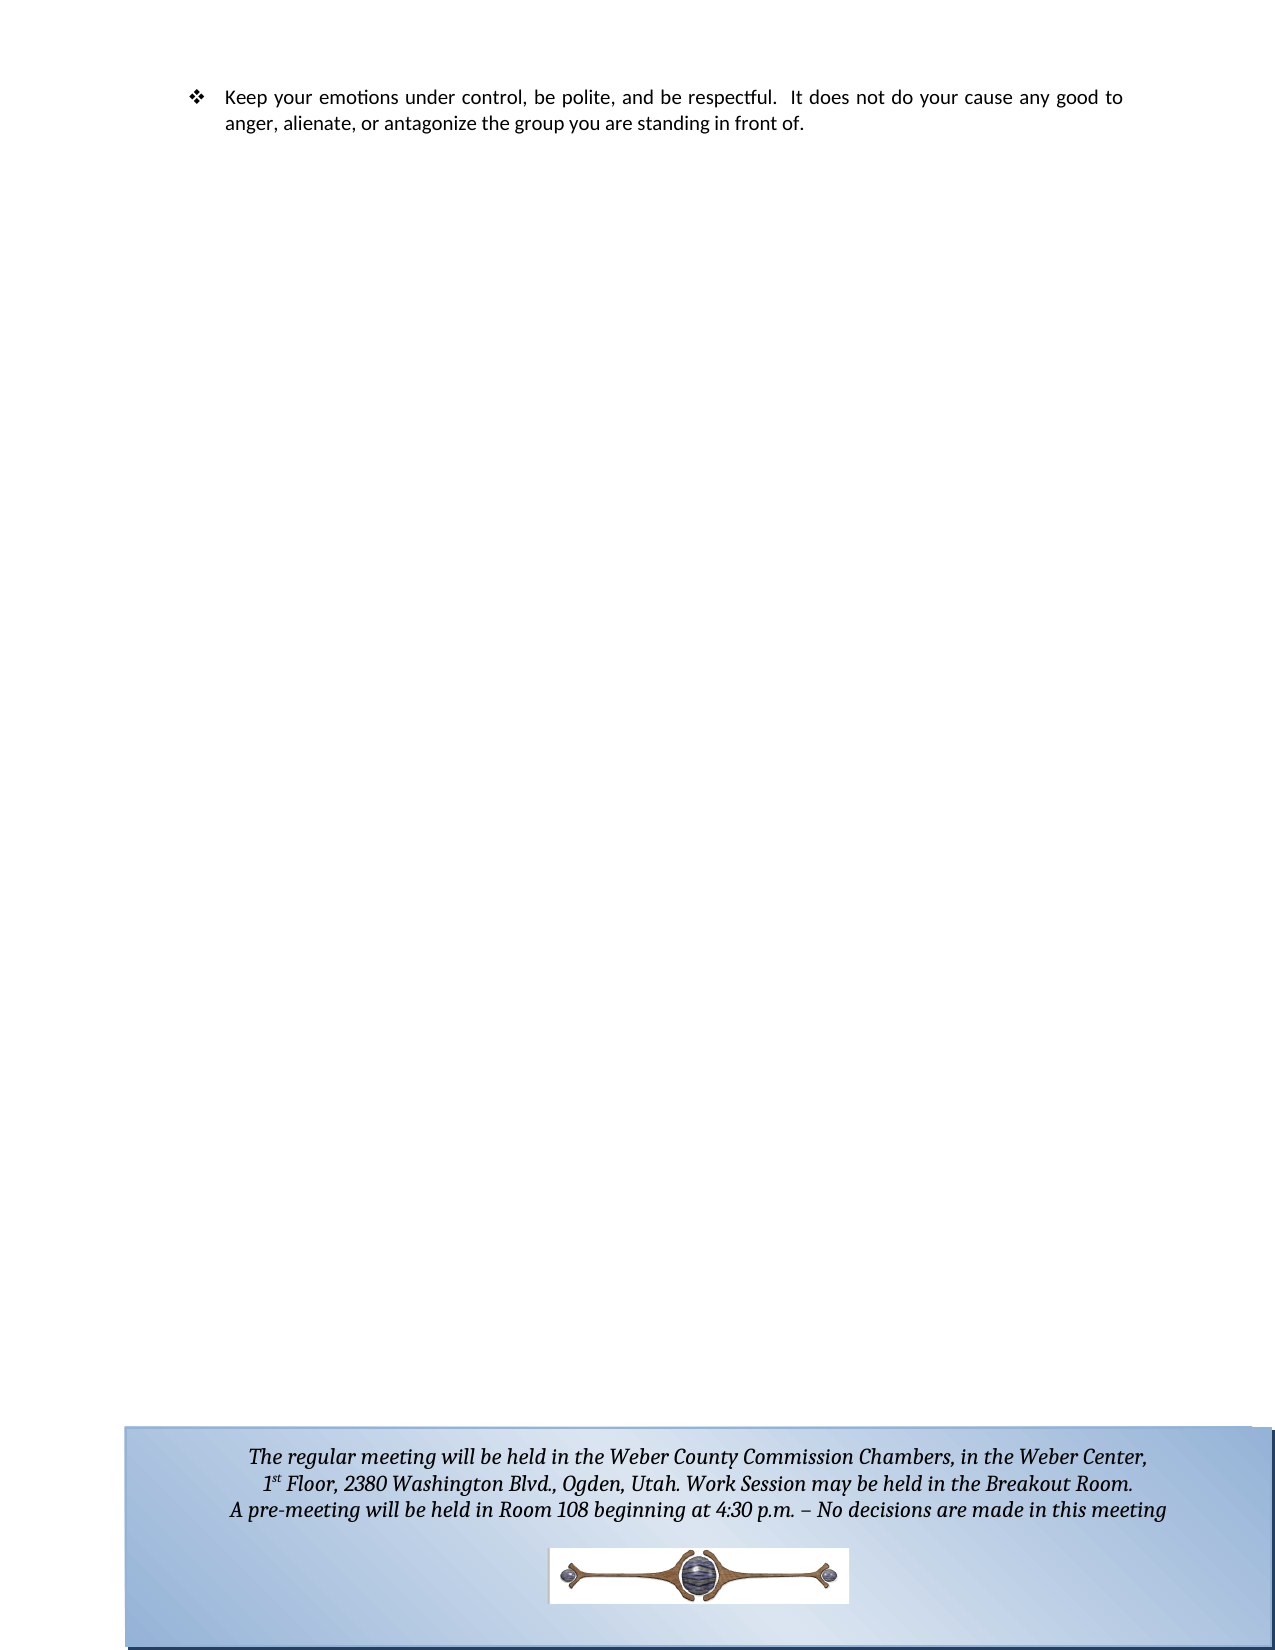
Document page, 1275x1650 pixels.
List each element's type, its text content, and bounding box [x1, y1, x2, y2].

list Keep your emotions under control, be polite, and be respectful. It does not do your cause any good to anger, alienate, or antagonize the group you are standing in front of. [187, 84, 1125, 135]
picture [547, 1548, 850, 1604]
